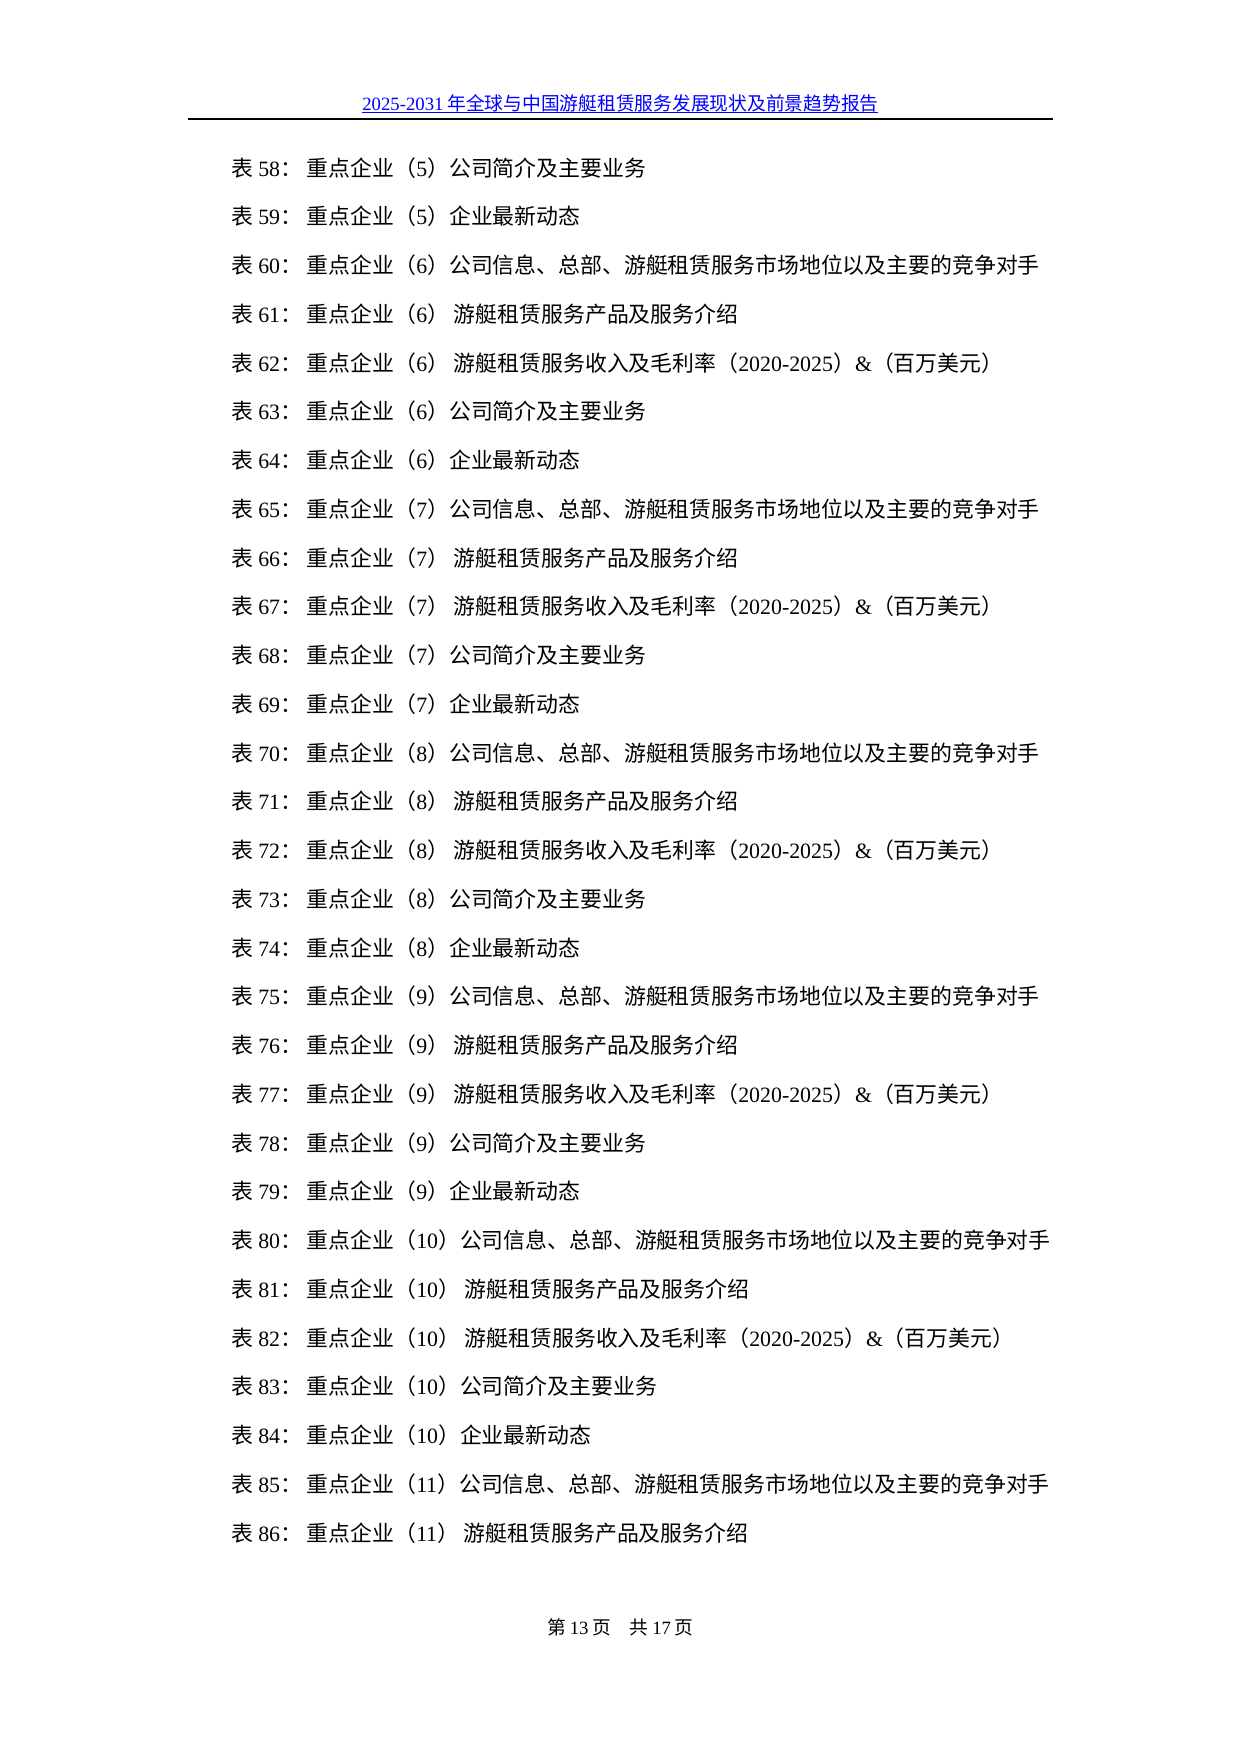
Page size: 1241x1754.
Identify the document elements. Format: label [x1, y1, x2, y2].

text [187, 150, 1053, 1548]
